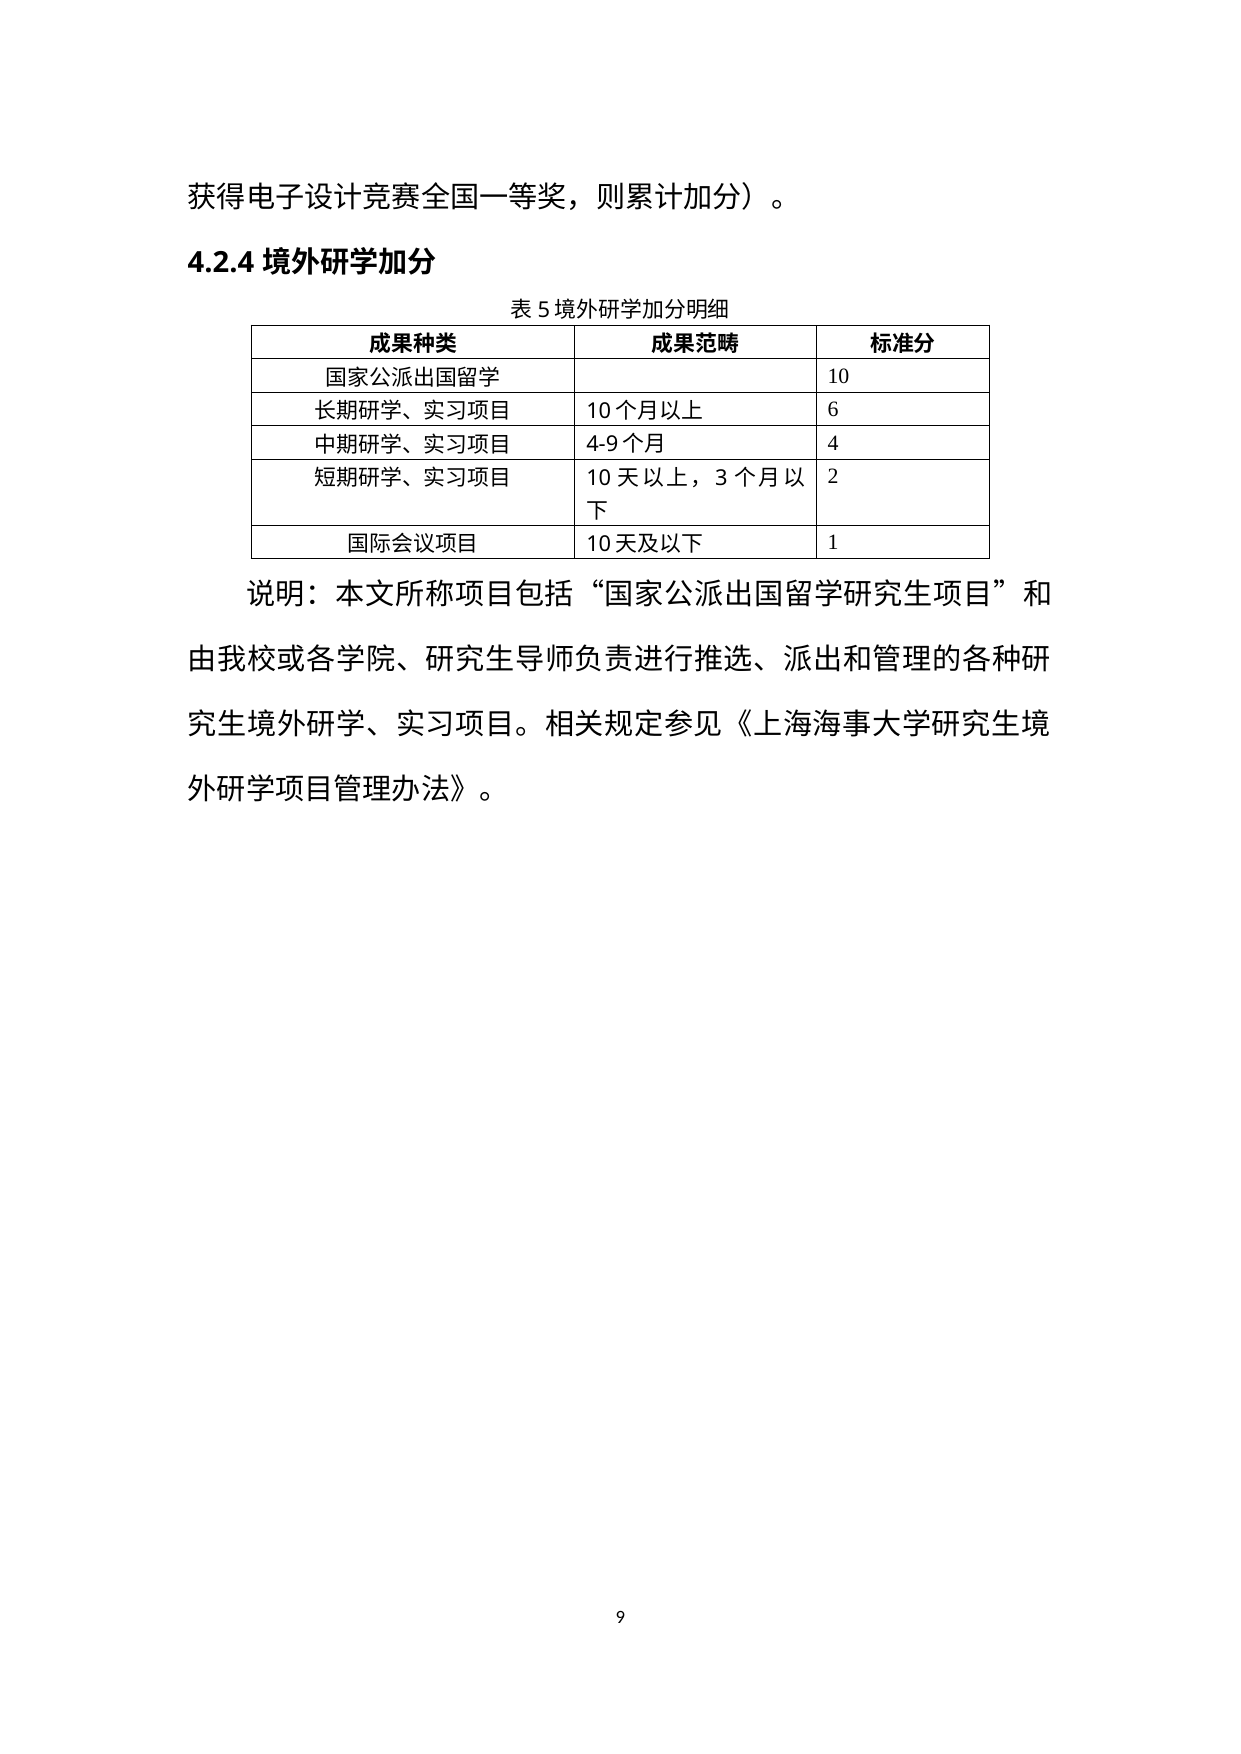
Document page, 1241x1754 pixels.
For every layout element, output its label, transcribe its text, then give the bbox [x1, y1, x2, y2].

table_cell [575, 359, 816, 392]
table_header 成果种类 [252, 326, 574, 358]
text 表 5 境外研学加分明细 [187, 292, 1053, 324]
table_cell 2 [817, 460, 989, 525]
table_cell 国家公派出国留学 [252, 359, 574, 392]
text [187, 162, 1053, 227]
table_cell 国际会议项目 [252, 526, 574, 558]
table_cell 10个月以上 [575, 393, 816, 425]
table_cell 4 [817, 426, 989, 459]
table_cell 10天及以下 [575, 526, 816, 558]
table_cell 中期研学、实习项目 [252, 426, 574, 459]
table_cell 短期研学、实习项目 [252, 460, 574, 525]
table_header 成果范畴 [575, 326, 816, 358]
table_cell 长期研学、实习项目 [252, 393, 574, 425]
table_cell 10 [817, 359, 989, 392]
text 说明：本文所称项目包括“国家公派出国留学研究生项目”和由我校或各学院、研究生导师负责进行推选、派出和管理的各种研究生境外研学、实习项目。相关规定参见《上海海事大学研究生境外研学项目管理办法》。 [187, 559, 1053, 819]
table_cell 4-9个月 [575, 426, 816, 459]
text 4.2.4 境外研学加分 [187, 227, 1053, 292]
table_cell 6 [817, 393, 989, 425]
table_cell 10天以上，3个月以下 [575, 460, 816, 525]
table_header 标准分 [817, 326, 989, 358]
table_cell 1 [817, 526, 989, 558]
